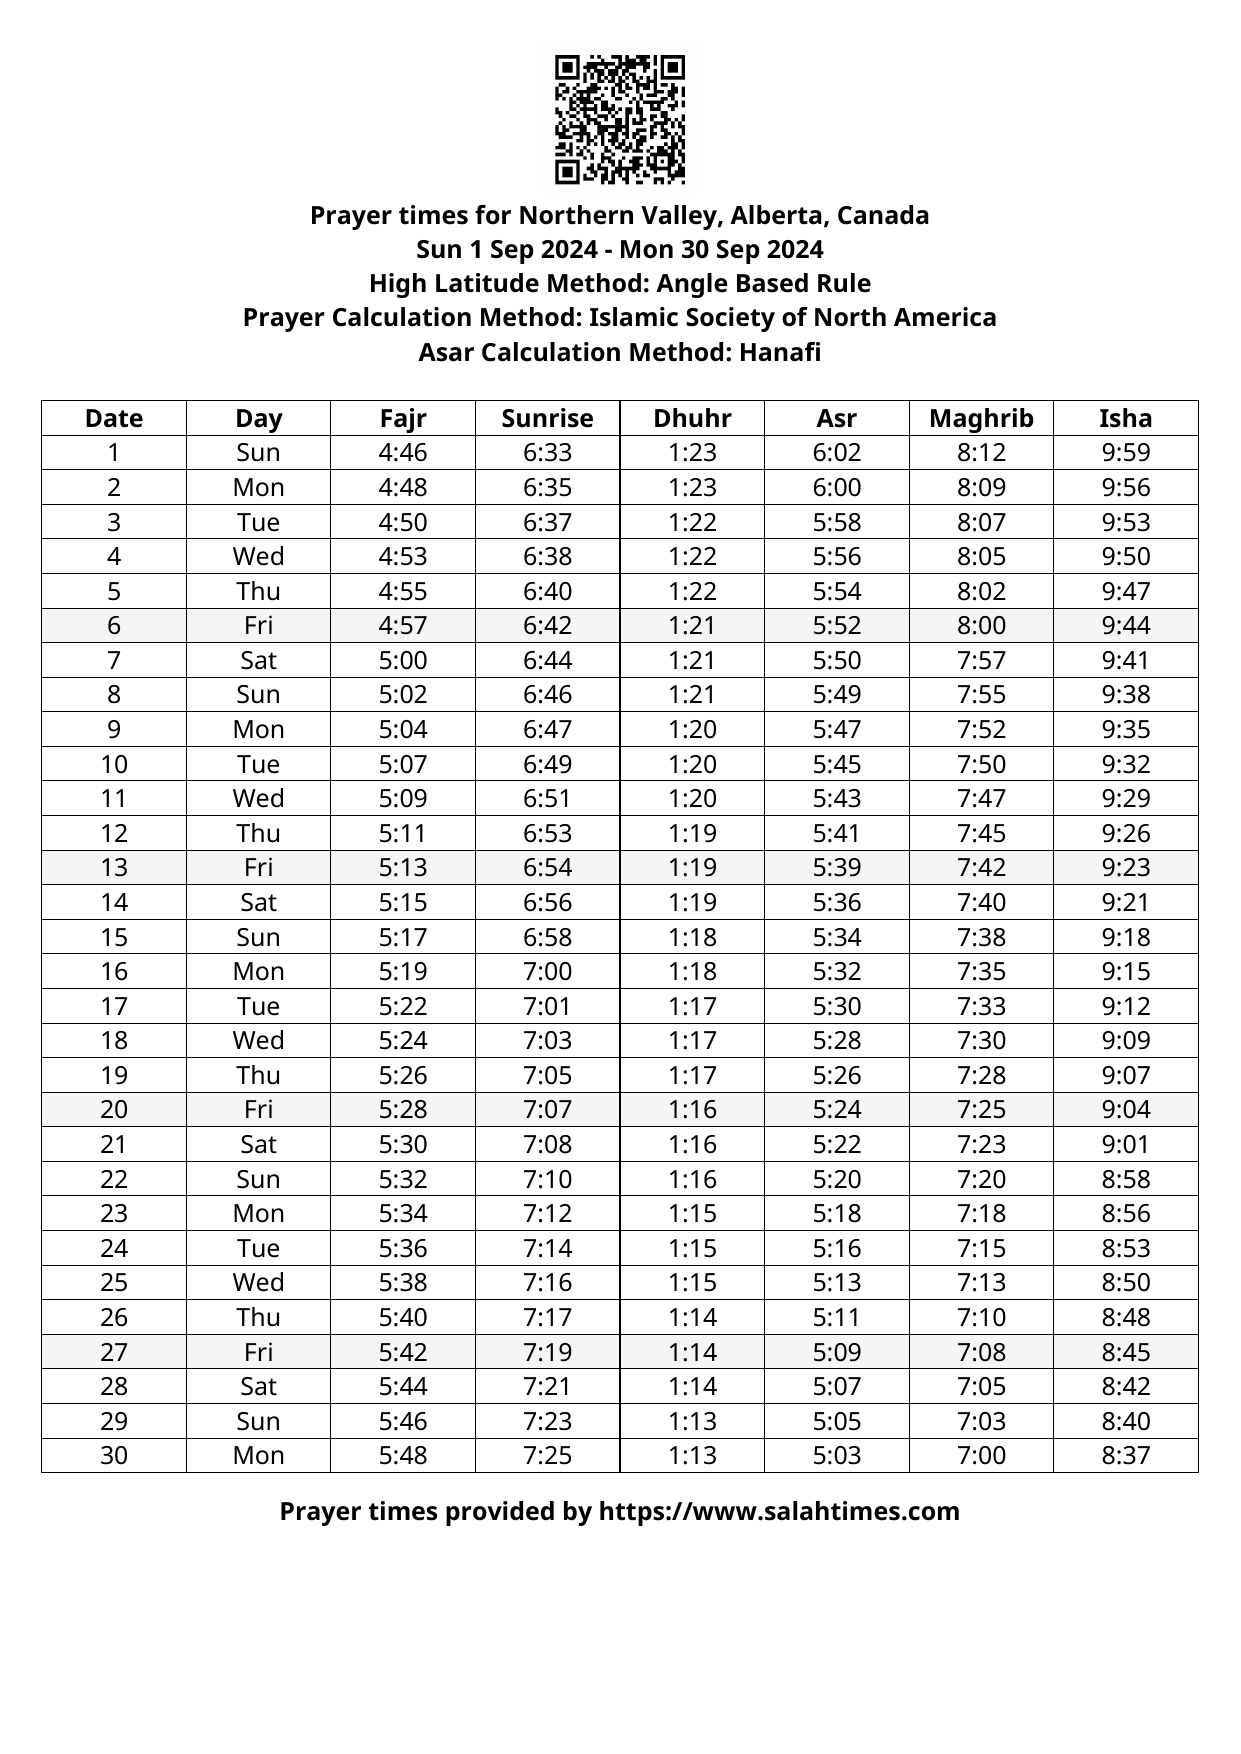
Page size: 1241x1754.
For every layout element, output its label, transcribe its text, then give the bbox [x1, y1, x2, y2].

table_cell 5:00 [331, 643, 475, 677]
table_cell 9:18 [1054, 920, 1198, 953]
table_cell 8:00 [910, 609, 1053, 642]
table_cell 8:12 [910, 436, 1053, 469]
table_cell 1:21 [621, 609, 764, 642]
text Sun 1 Sep 2024 - Mon 30 Sep 2024 [42, 232, 1198, 266]
table_cell 26 [42, 1300, 186, 1334]
table_cell 29 [42, 1404, 186, 1437]
table_cell 6:40 [476, 574, 619, 607]
table_cell 3 [42, 505, 186, 538]
table_cell Thu [187, 1300, 330, 1334]
table_cell 7:47 [910, 781, 1053, 815]
table_cell 1:20 [621, 747, 764, 780]
table_cell Thu [187, 1058, 330, 1092]
table_cell 9:56 [1054, 470, 1198, 504]
table_cell 5:07 [331, 747, 475, 780]
table_cell 7:07 [476, 1093, 619, 1126]
table_cell 8:05 [910, 539, 1053, 573]
table_cell 9 [42, 712, 186, 746]
table_cell 1:17 [621, 1058, 764, 1092]
table_cell 7:16 [476, 1266, 619, 1299]
table_cell 9:12 [1054, 989, 1198, 1022]
text Asar Calculation Method: Hanafi [42, 334, 1198, 368]
table_cell 22 [42, 1162, 186, 1195]
table_cell 5:13 [765, 1266, 909, 1299]
table_cell 6:54 [476, 851, 619, 884]
table_cell Sat [187, 1369, 330, 1403]
table_cell 7:05 [910, 1369, 1053, 1403]
table_cell 5:17 [331, 920, 475, 953]
table_header Maghrib [910, 401, 1053, 434]
table_cell 8:58 [1054, 1162, 1198, 1195]
table_cell 5:54 [765, 574, 909, 607]
table_cell 1:19 [621, 851, 764, 884]
table_header Asr [765, 401, 909, 434]
table_cell 5:36 [765, 885, 909, 919]
table_cell 5:13 [331, 851, 475, 884]
table_cell Fri [187, 851, 330, 884]
table_cell 1:15 [621, 1266, 764, 1299]
table_cell 6:00 [765, 470, 909, 504]
table_cell 5:30 [765, 989, 909, 1022]
table_cell 4:57 [331, 609, 475, 642]
table_cell 5:11 [331, 816, 475, 849]
table_cell 7:13 [910, 1266, 1053, 1299]
table_cell 5:03 [765, 1439, 909, 1472]
table_cell 5:28 [765, 1024, 909, 1057]
text Prayer times provided by https://www.salahtimes.com [42, 1494, 1198, 1528]
table_cell 1:14 [621, 1369, 764, 1403]
table_cell 23 [42, 1196, 186, 1230]
table_cell 8:09 [910, 470, 1053, 504]
table_cell 9:35 [1054, 712, 1198, 746]
table_cell Sat [187, 643, 330, 677]
table_cell 7:00 [476, 954, 619, 988]
table_cell Sun [187, 678, 330, 711]
table_cell Fri [187, 609, 330, 642]
table_cell 7:35 [910, 954, 1053, 988]
table_cell 7:20 [910, 1162, 1053, 1195]
table_cell 10 [42, 747, 186, 780]
table_cell 5:45 [765, 747, 909, 780]
table_cell 4:46 [331, 436, 475, 469]
table_cell Wed [187, 539, 330, 573]
table_cell 5:41 [765, 816, 909, 849]
table_cell 5:38 [331, 1266, 475, 1299]
table_cell 1:13 [621, 1439, 764, 1472]
table_cell 6:38 [476, 539, 619, 573]
table_cell 6:58 [476, 920, 619, 953]
table_cell 24 [42, 1231, 186, 1264]
table_cell Thu [187, 574, 330, 607]
table_cell 9:07 [1054, 1058, 1198, 1092]
table_cell 7:00 [910, 1439, 1053, 1472]
table_cell 5:52 [765, 609, 909, 642]
table_cell 5:32 [765, 954, 909, 988]
table_cell 1:14 [621, 1335, 764, 1368]
table_cell 1:22 [621, 539, 764, 573]
table_cell 7:14 [476, 1231, 619, 1264]
table_cell 7:25 [476, 1439, 619, 1472]
table_cell 8:02 [910, 574, 1053, 607]
table_cell 25 [42, 1266, 186, 1299]
table_cell 6:47 [476, 712, 619, 746]
table_header Date [42, 401, 186, 434]
table_cell 8:53 [1054, 1231, 1198, 1264]
table_header Sunrise [476, 401, 619, 434]
table_cell 7:45 [910, 816, 1053, 849]
table_cell 9:41 [1054, 643, 1198, 677]
table_cell 5:22 [765, 1127, 909, 1161]
table_cell 6:42 [476, 609, 619, 642]
table_cell 8 [42, 678, 186, 711]
table_cell 1 [42, 436, 186, 469]
table_cell 7:23 [476, 1404, 619, 1437]
table_cell 5 [42, 574, 186, 607]
table_cell 18 [42, 1024, 186, 1057]
table_cell 5:20 [765, 1162, 909, 1195]
table_cell 7:03 [910, 1404, 1053, 1437]
table_cell Thu [187, 816, 330, 849]
table_cell Tue [187, 1231, 330, 1264]
table_cell 5:24 [331, 1024, 475, 1057]
table_cell 7:30 [910, 1024, 1053, 1057]
table_cell 6:53 [476, 816, 619, 849]
table_cell Mon [187, 712, 330, 746]
table_cell 21 [42, 1127, 186, 1161]
table_cell 6:51 [476, 781, 619, 815]
table_cell 1:16 [621, 1093, 764, 1126]
table_cell 5:18 [765, 1196, 909, 1230]
table_cell 6:35 [476, 470, 619, 504]
table_cell Mon [187, 470, 330, 504]
table_cell 14 [42, 885, 186, 919]
table_cell 1:22 [621, 505, 764, 538]
table_cell 7:03 [476, 1024, 619, 1057]
table_header Dhuhr [621, 401, 764, 434]
table_cell 7:17 [476, 1300, 619, 1334]
table_cell 8:40 [1054, 1404, 1198, 1437]
table_cell 5:07 [765, 1369, 909, 1403]
table_cell 1:18 [621, 920, 764, 953]
table_cell Tue [187, 505, 330, 538]
table_cell 9:21 [1054, 885, 1198, 919]
table_cell 13 [42, 851, 186, 884]
table_cell 1:20 [621, 712, 764, 746]
table_cell 1:16 [621, 1162, 764, 1195]
table_cell 1:21 [621, 678, 764, 711]
table_cell Wed [187, 1266, 330, 1299]
table_cell 1:19 [621, 885, 764, 919]
table_cell 9:50 [1054, 539, 1198, 573]
table_cell Sun [187, 1404, 330, 1437]
table_cell 8:07 [910, 505, 1053, 538]
table_cell 20 [42, 1093, 186, 1126]
table_cell 7 [42, 643, 186, 677]
table_cell 7:19 [476, 1335, 619, 1368]
table_cell 5:34 [765, 920, 909, 953]
table_cell 6:02 [765, 436, 909, 469]
table_cell 6:44 [476, 643, 619, 677]
table_cell 5:58 [765, 505, 909, 538]
table_cell 7:40 [910, 885, 1053, 919]
table_cell 4:55 [331, 574, 475, 607]
table_cell 5:28 [331, 1093, 475, 1126]
table_cell 5:32 [331, 1162, 475, 1195]
table_cell 5:26 [765, 1058, 909, 1092]
table_cell 2 [42, 470, 186, 504]
table_cell 5:22 [331, 989, 475, 1022]
table_cell 5:09 [765, 1335, 909, 1368]
table_cell 5:16 [765, 1231, 909, 1264]
table_cell 5:11 [765, 1300, 909, 1334]
table_cell 8:50 [1054, 1266, 1198, 1299]
table_cell 5:43 [765, 781, 909, 815]
table_cell 5:44 [331, 1369, 475, 1403]
table_cell Wed [187, 1024, 330, 1057]
table_cell 4:48 [331, 470, 475, 504]
table_cell 9:04 [1054, 1093, 1198, 1126]
table_cell 7:57 [910, 643, 1053, 677]
table_cell 1:13 [621, 1404, 764, 1437]
table_cell 7:28 [910, 1058, 1053, 1092]
table_cell 5:19 [331, 954, 475, 988]
table_cell 28 [42, 1369, 186, 1403]
table_cell 5:56 [765, 539, 909, 573]
table_cell 7:15 [910, 1231, 1053, 1264]
table_cell 7:50 [910, 747, 1053, 780]
table_cell Sat [187, 1127, 330, 1161]
table_cell 5:15 [331, 885, 475, 919]
table_cell 16 [42, 954, 186, 988]
table_cell 7:23 [910, 1127, 1053, 1161]
table_cell 7:38 [910, 920, 1053, 953]
table_cell 5:05 [765, 1404, 909, 1437]
table_cell 5:34 [331, 1196, 475, 1230]
table_cell Sun [187, 436, 330, 469]
table_cell 5:30 [331, 1127, 475, 1161]
table_cell 7:08 [910, 1335, 1053, 1368]
table_cell 19 [42, 1058, 186, 1092]
table_cell 8:42 [1054, 1369, 1198, 1403]
table_cell Fri [187, 1093, 330, 1126]
table_cell Sun [187, 920, 330, 953]
table_cell 1:17 [621, 1024, 764, 1057]
table_cell 1:15 [621, 1196, 764, 1230]
table_cell 27 [42, 1335, 186, 1368]
table_cell 6:56 [476, 885, 619, 919]
table_cell 7:55 [910, 678, 1053, 711]
table_cell 4:53 [331, 539, 475, 573]
table_cell 7:01 [476, 989, 619, 1022]
table_cell 9:53 [1054, 505, 1198, 538]
table_cell 17 [42, 989, 186, 1022]
table_cell 1:18 [621, 954, 764, 988]
table_cell Mon [187, 1196, 330, 1230]
table_cell 7:42 [910, 851, 1053, 884]
table_cell 7:33 [910, 989, 1053, 1022]
table_cell Mon [187, 954, 330, 988]
table_cell 6:33 [476, 436, 619, 469]
table_cell Sat [187, 885, 330, 919]
table_cell 7:25 [910, 1093, 1053, 1126]
table_cell 5:46 [331, 1404, 475, 1437]
table_cell 6:49 [476, 747, 619, 780]
table_cell 9:44 [1054, 609, 1198, 642]
table_cell 7:21 [476, 1369, 619, 1403]
table_cell 1:17 [621, 989, 764, 1022]
table_cell 6 [42, 609, 186, 642]
table_header Isha [1054, 401, 1198, 434]
text High Latitude Method: Angle Based Rule [42, 266, 1198, 300]
table_cell 5:04 [331, 712, 475, 746]
table_cell 5:50 [765, 643, 909, 677]
table_cell 5:36 [331, 1231, 475, 1264]
table_cell 9:47 [1054, 574, 1198, 607]
table_cell 9:29 [1054, 781, 1198, 815]
table_cell 9:15 [1054, 954, 1198, 988]
table_cell 1:15 [621, 1231, 764, 1264]
table_cell 5:49 [765, 678, 909, 711]
table_cell 8:56 [1054, 1196, 1198, 1230]
table_cell 7:10 [476, 1162, 619, 1195]
table_cell 8:48 [1054, 1300, 1198, 1334]
table_cell 9:26 [1054, 816, 1198, 849]
table_cell 7:10 [910, 1300, 1053, 1334]
table_cell 7:05 [476, 1058, 619, 1092]
table_cell 9:59 [1054, 436, 1198, 469]
table_cell 7:12 [476, 1196, 619, 1230]
table_cell 5:09 [331, 781, 475, 815]
table_cell 1:23 [621, 470, 764, 504]
table_cell 1:20 [621, 781, 764, 815]
table_cell 5:02 [331, 678, 475, 711]
table_cell 1:16 [621, 1127, 764, 1161]
text Prayer times for Northern Valley, Alberta, Canada [42, 198, 1198, 232]
table_header Fajr [331, 401, 475, 434]
table_cell 9:09 [1054, 1024, 1198, 1057]
table_cell 6:37 [476, 505, 619, 538]
table_cell 6:46 [476, 678, 619, 711]
table_cell 30 [42, 1439, 186, 1472]
table_cell Tue [187, 989, 330, 1022]
table_cell 11 [42, 781, 186, 815]
table_cell 4 [42, 539, 186, 573]
table_cell 5:42 [331, 1335, 475, 1368]
table_cell 7:52 [910, 712, 1053, 746]
table_cell 1:21 [621, 643, 764, 677]
table_cell Tue [187, 747, 330, 780]
table_cell 5:48 [331, 1439, 475, 1472]
table_cell 7:08 [476, 1127, 619, 1161]
table_header Day [187, 401, 330, 434]
table_cell 1:22 [621, 574, 764, 607]
table_cell 5:26 [331, 1058, 475, 1092]
table_cell 4:50 [331, 505, 475, 538]
table_cell 15 [42, 920, 186, 953]
table_cell Sun [187, 1162, 330, 1195]
picture [542, 41, 699, 198]
text Prayer Calculation Method: Islamic Society of North America [42, 300, 1198, 334]
table_cell 8:37 [1054, 1439, 1198, 1472]
table_cell Mon [187, 1439, 330, 1472]
table_cell 1:23 [621, 436, 764, 469]
table_cell 5:40 [331, 1300, 475, 1334]
table_cell Fri [187, 1335, 330, 1368]
table_cell 5:47 [765, 712, 909, 746]
table_cell 1:19 [621, 816, 764, 849]
table_cell 9:01 [1054, 1127, 1198, 1161]
table_cell 9:38 [1054, 678, 1198, 711]
table_cell 9:23 [1054, 851, 1198, 884]
table_cell 9:32 [1054, 747, 1198, 780]
table_cell 8:45 [1054, 1335, 1198, 1368]
table_cell Wed [187, 781, 330, 815]
table_cell 7:18 [910, 1196, 1053, 1230]
table_cell 1:14 [621, 1300, 764, 1334]
table_cell 5:24 [765, 1093, 909, 1126]
table_cell 5:39 [765, 851, 909, 884]
table_cell 12 [42, 816, 186, 849]
